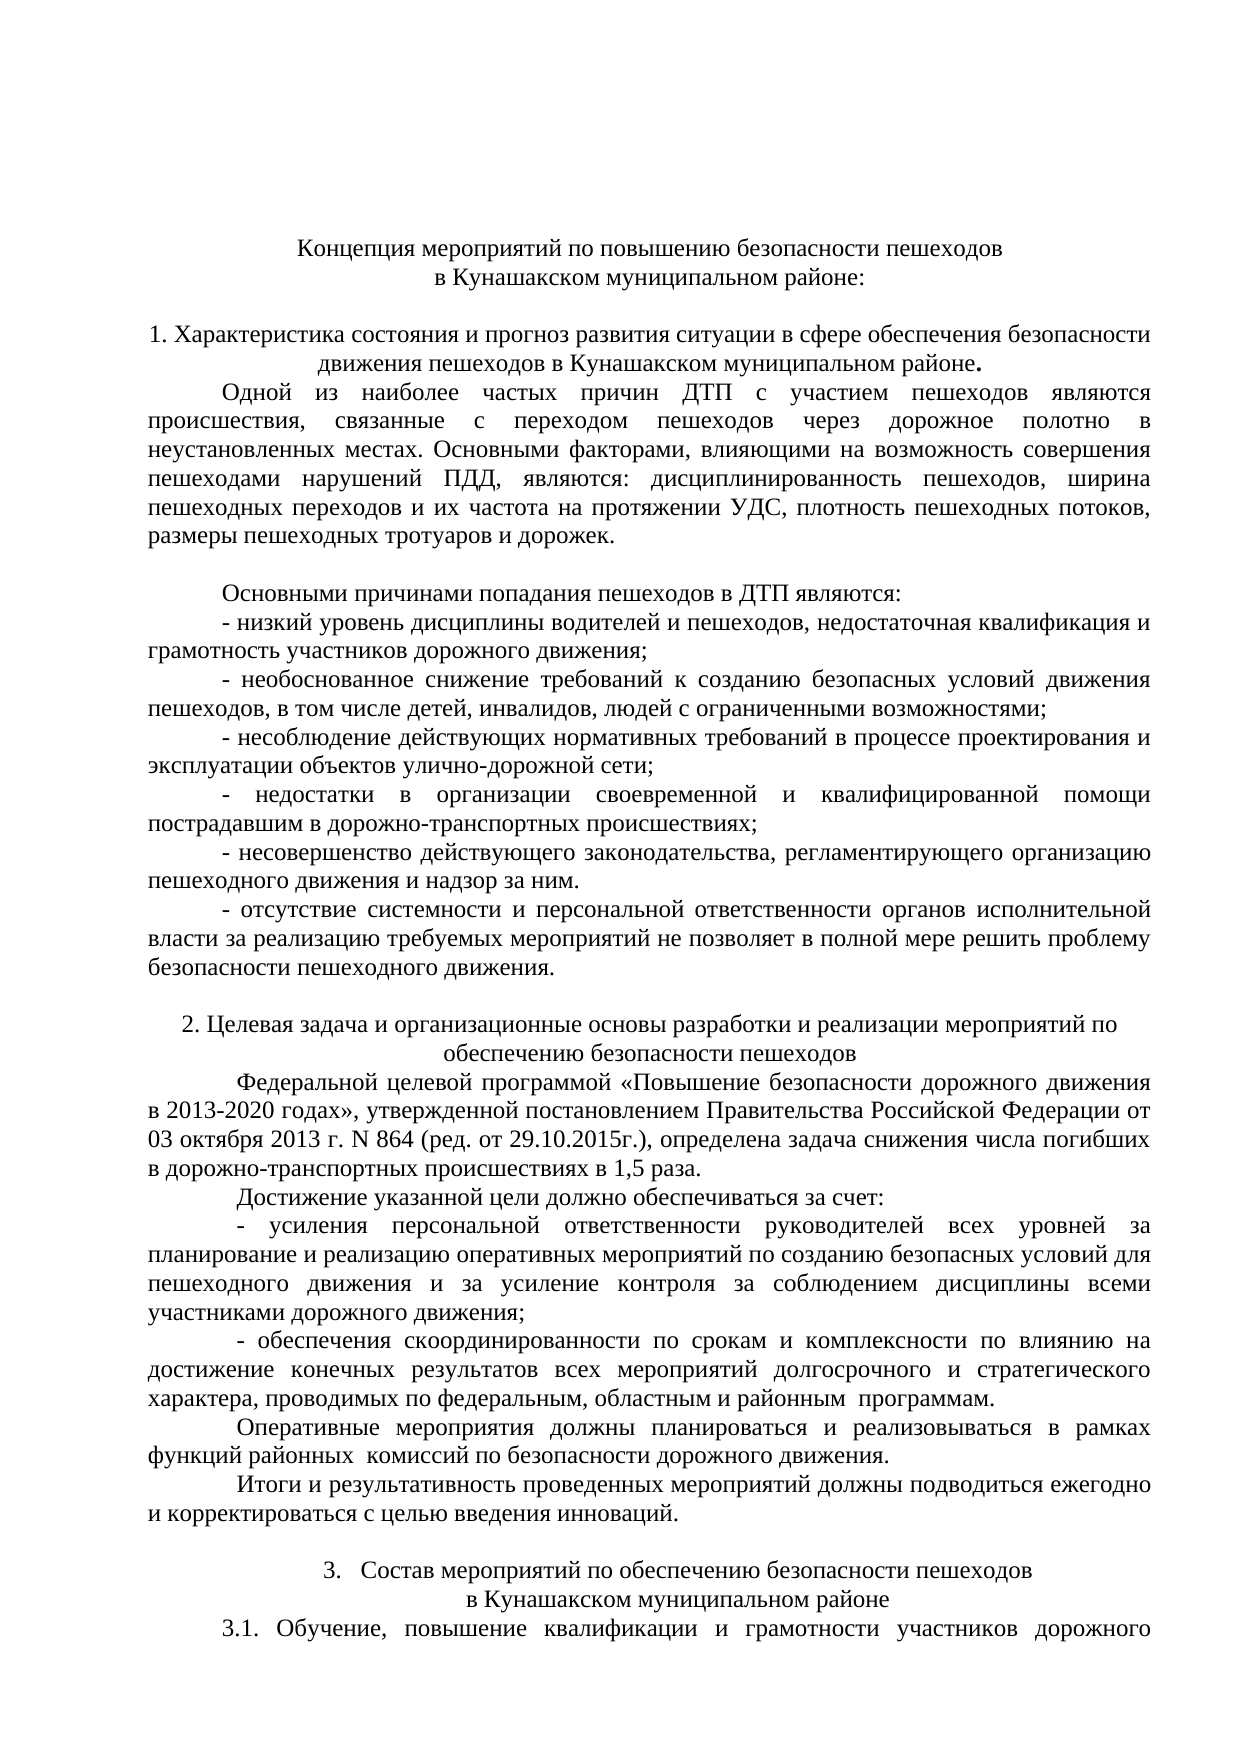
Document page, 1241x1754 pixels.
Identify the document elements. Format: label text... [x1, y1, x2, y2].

text 1. Характеристика состояния и прогноз развития ситуации в сфере обеспечения безопасности движения пешеходов в Кунашакском муниципальном районе. [148, 319, 1152, 377]
text - усиления персональной ответственности руководителей всех уровней за планирование и реализацию оперативных мероприятий по созданию безопасных условий для пешеходного движения и за усиление контроля за соблюдением дисциплины всеми участниками дорожного движения; [148, 1211, 1152, 1326]
text - несовершенство действующего законодательства, регламентирующего организацию пешеходного движения и надзор за ним. [148, 837, 1152, 894]
text 2. Целевая задача и организационные основы разработки и реализации мероприятий по обеспечению безопасности пешеходов [148, 1009, 1152, 1067]
text Итоги и результативность проведенных мероприятий должны подводиться ежегодно и корректироваться с целью введения инноваций. [148, 1469, 1152, 1527]
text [148, 1613, 1152, 1642]
text - отсутствие системности и персональной ответственности органов исполнительной власти за реализацию требуемых мероприятий не позволяет в полной мере решить проблему безопасности пешеходного движения. [148, 894, 1152, 981]
text в Кунашакском муниципальном районе [204, 1584, 1152, 1613]
text Достижение указанной цели должно обеспечиваться за счет: [148, 1182, 1152, 1211]
text Оперативные мероприятия должны планироваться и реализовываться в рамках функций районных комиссий по безопасности дорожного движения. [148, 1412, 1152, 1469]
list Состав мероприятий по обеспечению безопасности пешеходов [204, 1556, 1152, 1584]
text - несоблюдение действующих нормативных требований в процессе проектирования и эксплуатации объектов улично-дорожной сети; [148, 722, 1152, 779]
text Одной из наиболее частых причин ДТП с участием пешеходов являются происшествия, связанные с переходом пешеходов через дорожное полотно в неустановленных местах. Основными факторами, влияющими на возможность совершения пешеходами нарушений ПДД, являются: дисциплинированность пешеходов, ширина пешеходных переходов и их частота на протяжении УДС, плотность пешеходных потоков, размеры пешеходных тротуаров и дорожек. [148, 377, 1152, 549]
text Федеральной целевой программой «Повышение безопасности дорожного движения в 2013-2020 годах», утвержденной постановлением Правительства Российской Федерации от 03 октября 2013 г. N 864 (ред. от 29.10.2015г.), определена задача снижения числа погибших в дорожно-транспортных происшествиях в 1,5 раза. [148, 1067, 1152, 1182]
text в Кунашакском муниципальном районе: [148, 262, 1152, 291]
text - низкий уровень дисциплины водителей и пешеходов, недостаточная квалификация и грамотность участников дорожного движения; [148, 607, 1152, 664]
text - недостатки в организации своевременной и квалифицированной помощи пострадавшим в дорожно-транспортных происшествиях; [148, 779, 1152, 837]
text - необоснованное снижение требований к созданию безопасных условий движения пешеходов, в том числе детей, инвалидов, людей с ограниченными возможностями; [148, 664, 1152, 722]
text Концепция мероприятий по повышению безопасности пешеходов [148, 233, 1152, 262]
text Основными причинами попадания пешеходов в ДТП являются: [148, 578, 1152, 607]
text - обеспечения скоординированности по срокам и комплексности по влиянию на достижение конечных результатов всех мероприятий долгосрочного и стратегического характера, проводимых по федеральным, областным и районным программам. [148, 1326, 1152, 1412]
